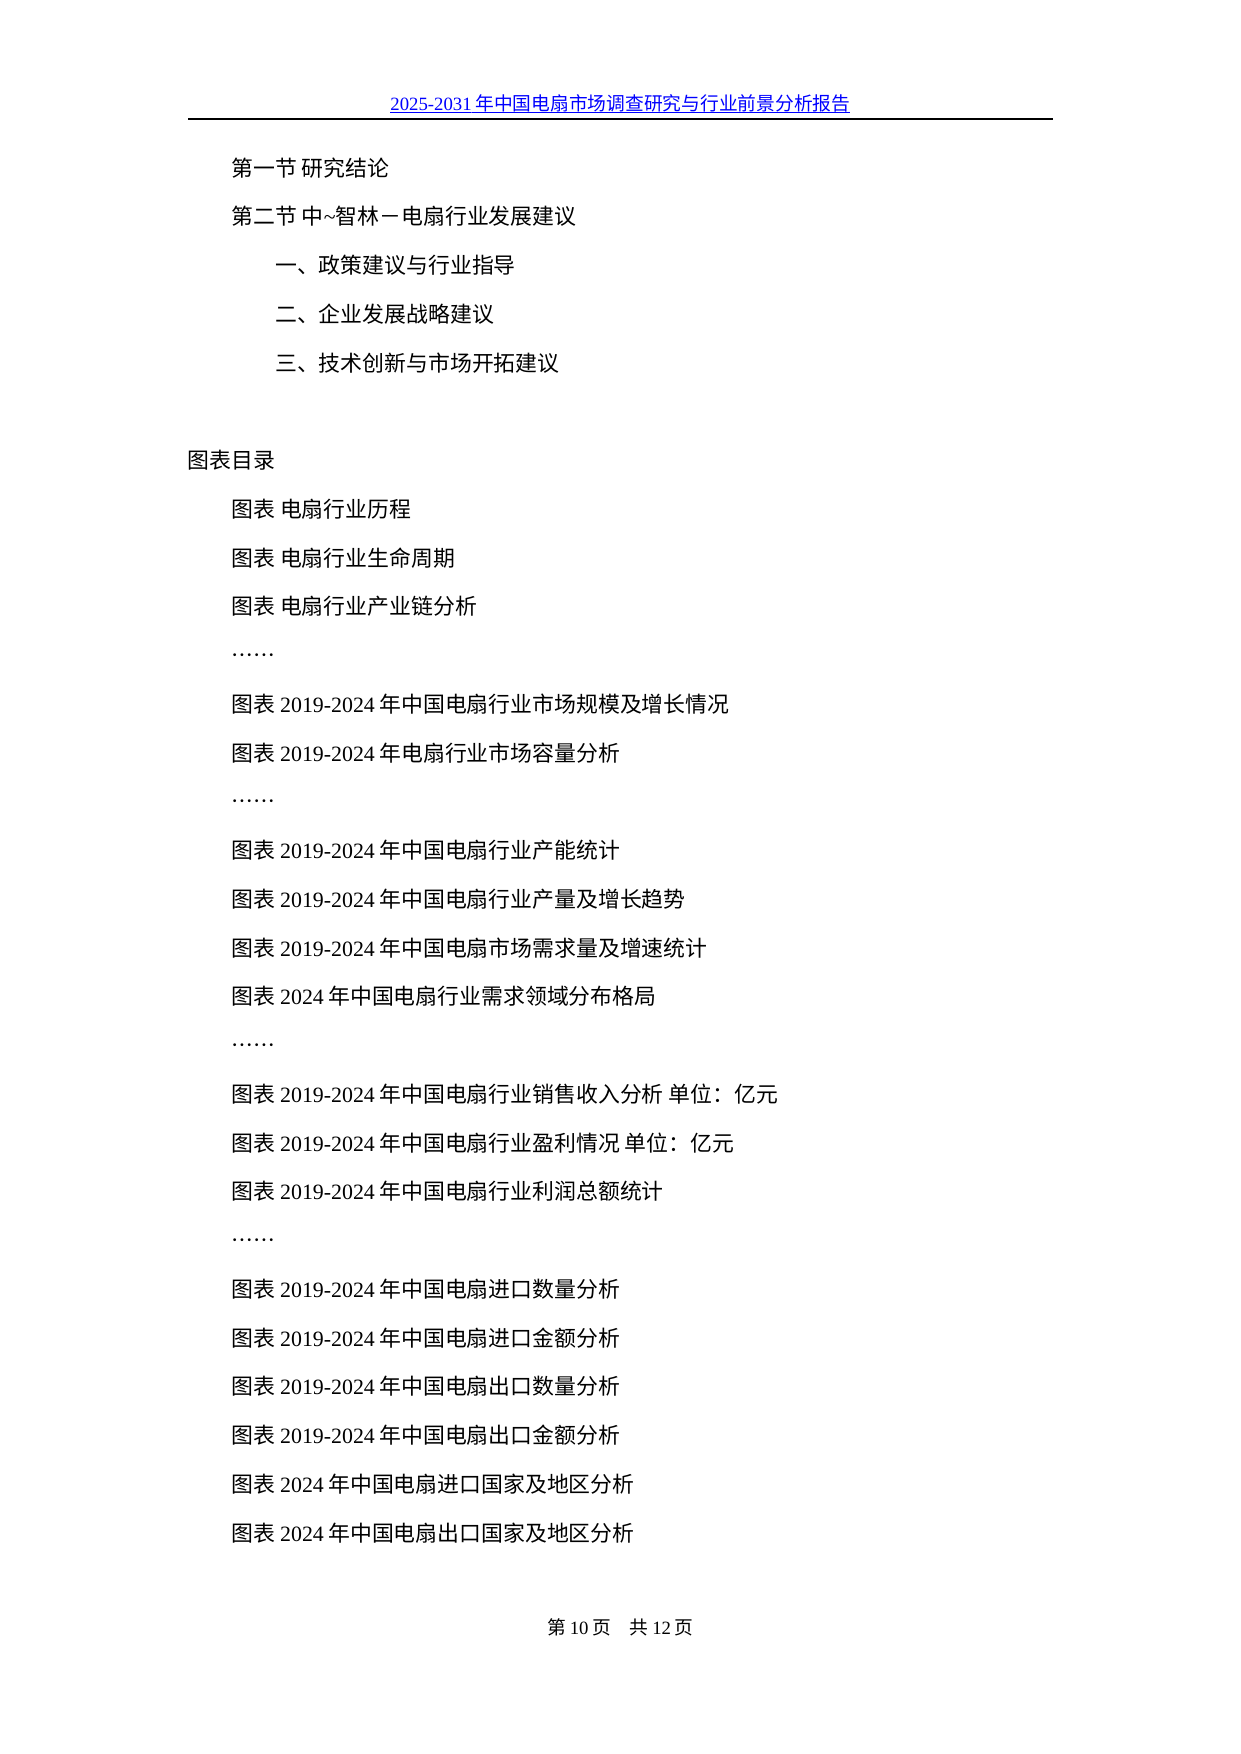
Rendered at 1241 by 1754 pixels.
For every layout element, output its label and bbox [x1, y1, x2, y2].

text [187, 150, 1053, 1548]
